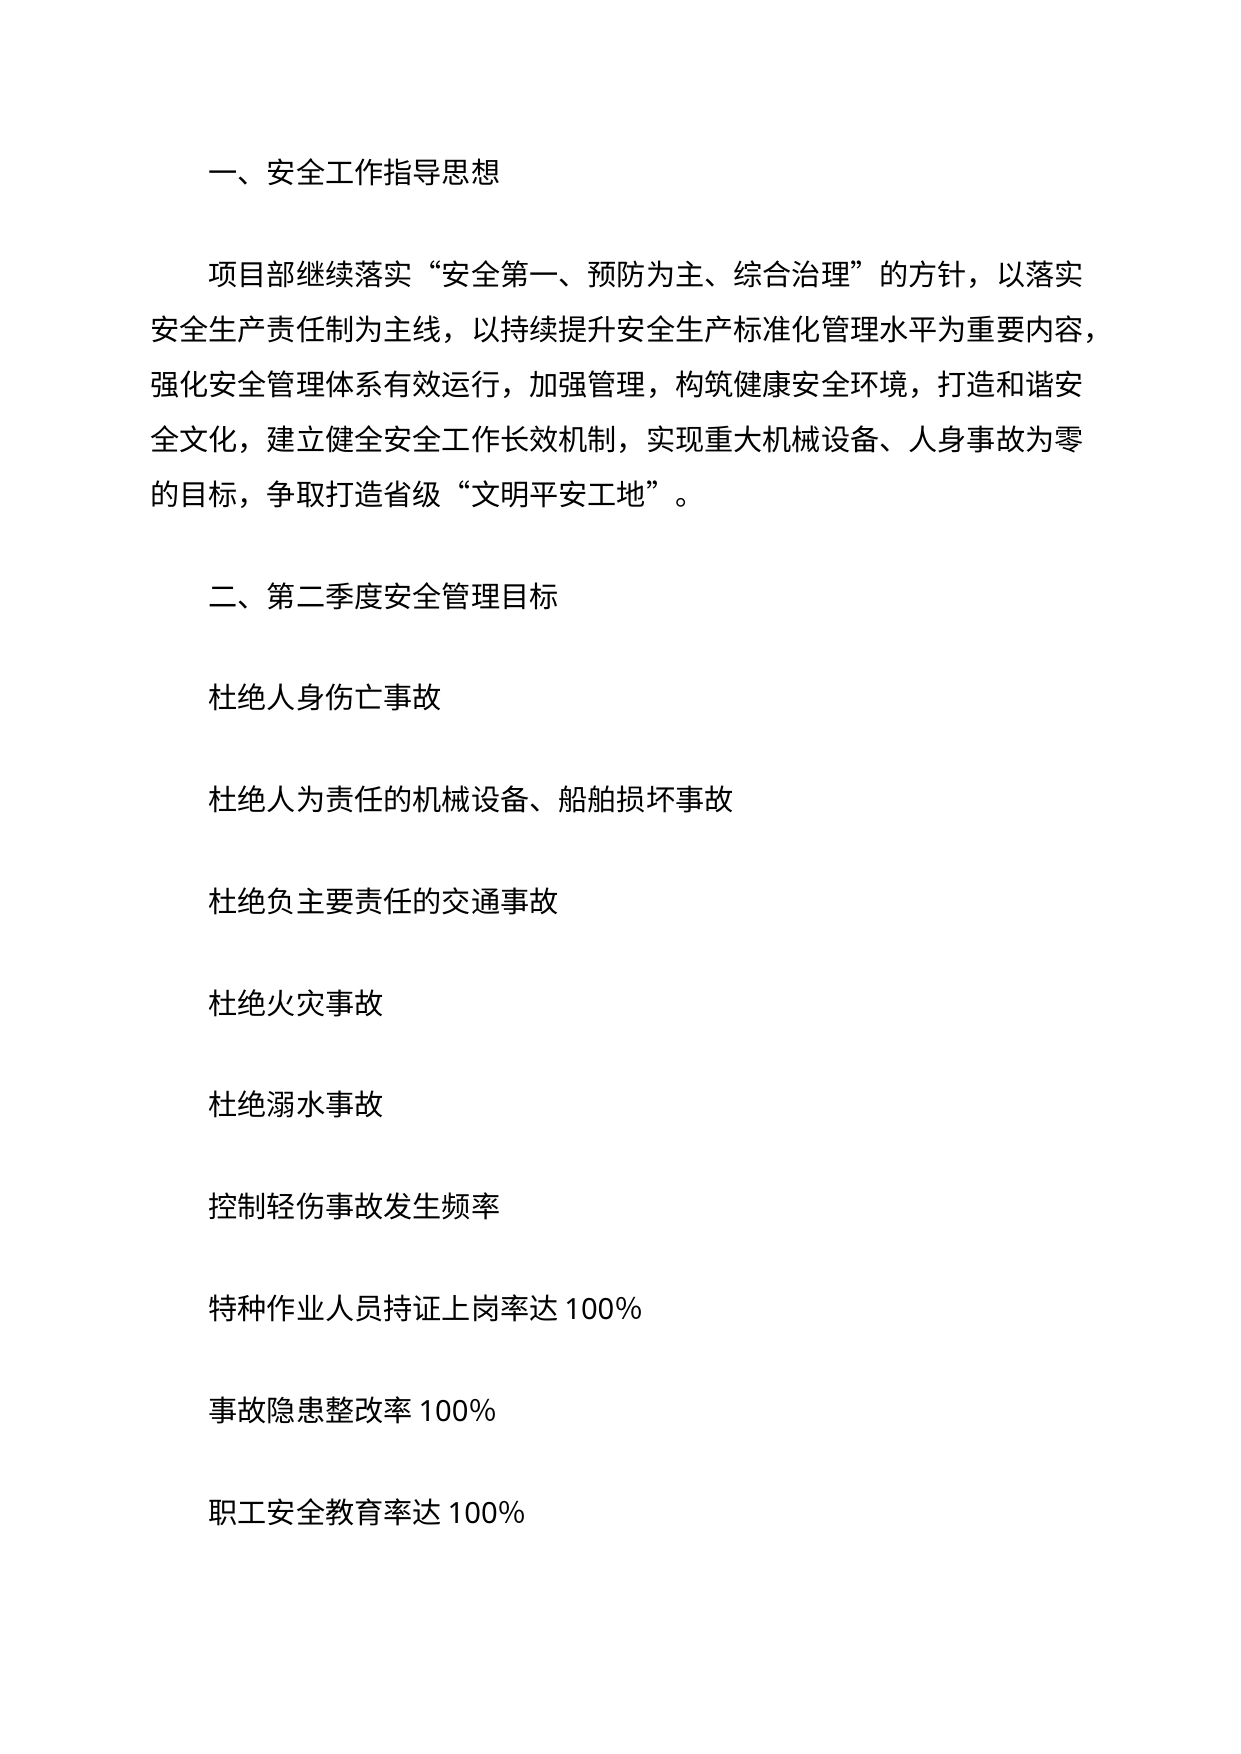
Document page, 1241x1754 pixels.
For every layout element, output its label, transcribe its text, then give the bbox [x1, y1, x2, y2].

text 一、安全工作指导思想 [150, 150, 1090, 192]
text 杜绝负主要责任的交通事故 [150, 878, 1090, 921]
text 杜绝溺水事故 [150, 1082, 1090, 1124]
text 特种作业人员持证上岗率达100％ [150, 1286, 1090, 1328]
text 控制轻伤事故发生频率 [150, 1184, 1090, 1226]
text 杜绝火灾事故 [150, 980, 1090, 1022]
text 杜绝人身伤亡事故 [150, 675, 1090, 717]
text 职工安全教育率达100％ [150, 1489, 1090, 1532]
text 项目部继续落实“安全第一、预防为主、综合治理”的方针，以落实安全生产责任制为主线，以持续提升安全生产标准化管理水平为重要内容，强化安全管理体系有效运行，加强管理，构筑健康安全环境，打造和谐安全文化，建立健全安全工作长效机制，实现重大机械设备、人身事故为零的目标，争取打造省级“文明平安工地”。 [150, 252, 1090, 514]
text 事故隐患整改率100％ [150, 1387, 1090, 1430]
text 二、第二季度安全管理目标 [150, 573, 1090, 615]
text 杜绝人为责任的机械设备、船舶损坏事故 [150, 777, 1090, 819]
